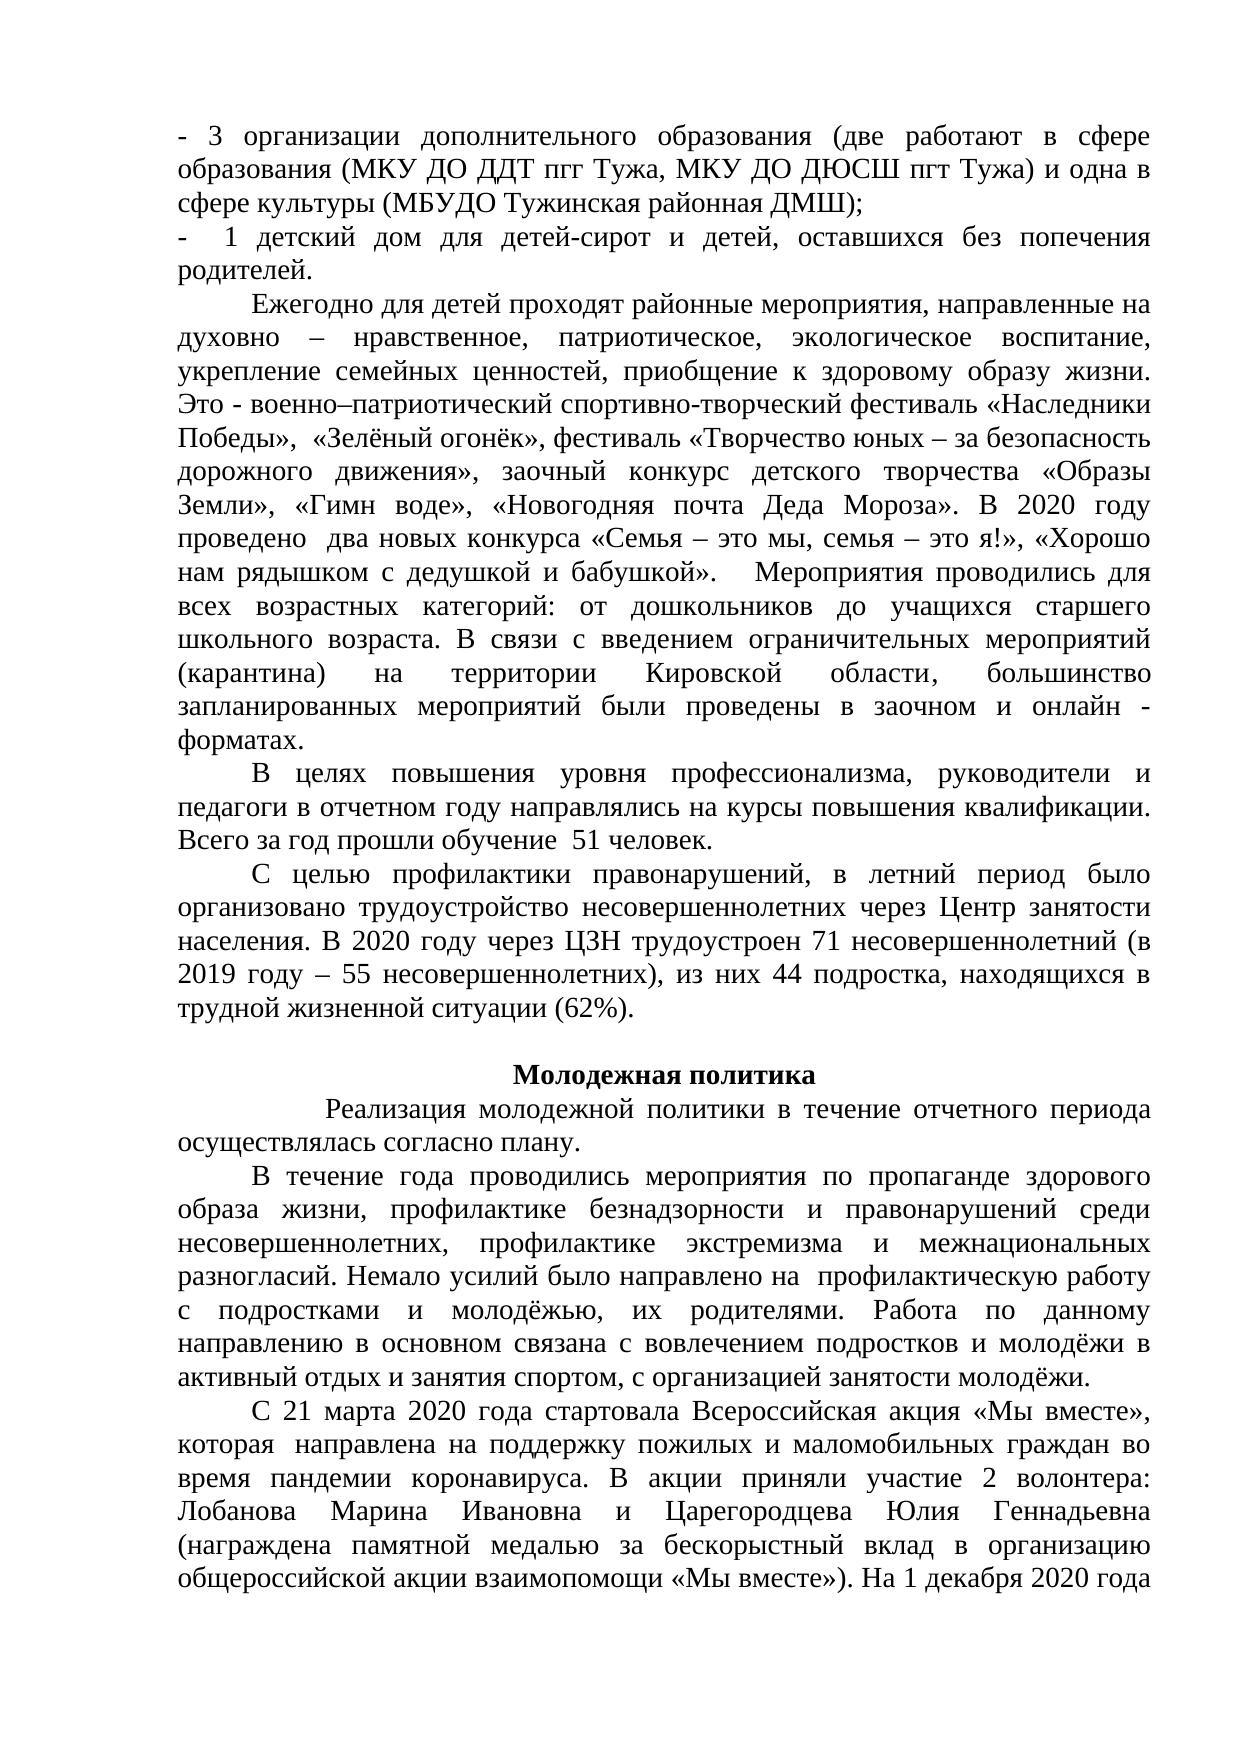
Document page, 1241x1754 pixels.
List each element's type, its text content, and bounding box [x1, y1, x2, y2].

text В целях повышения уровня профессионализма, руководители и педагоги в отчетном году направлялись на курсы повышения квалификации. Всего за год прошли обучение 51 человек. [177, 755, 1152, 856]
text Ежегодно для детей проходят районные мероприятия, направленные на духовно – нравственное, патриотическое, экологическое воспитание, укрепление семейных ценностей, приобщение к здоровому образу жизни. Это - военно–патриотический спортивно-творческий фестиваль «Наследники Победы», «Зелёный огонёк», фестиваль «Творчество юных – за безопасность дорожного движения», заочный конкурс детского творчества «Образы Земли», «Гимн воде», «Новогодняя почта Деда Мороза». В 2020 году проведено два новых конкурса «Семья – это мы, семья – это я!», «Хорошо нам рядышком с дедушкой и бабушкой». Мероприятия проводились для всех возрастных категорий: от дошкольников до учащихся старшего школьного возраста. В связи с введением ограничительных мероприятий (карантина) на территории Кировской области, большинство запланированных мероприятий были проведены в заочном и онлайн - форматах. [177, 655, 1152, 755]
text - 3 организации дополнительного образования (две работают в сфере образования (МКУ ДО ДДТ пгг Тужа, МКУ ДО ДЮСШ пгт Тужа) и одна в сфере культуры (МБУДО Тужинская районная ДМШ); [177, 118, 1152, 219]
text - 1 детский дом для детей-сирот и детей, оставшихся без попечения родителей. [177, 219, 1152, 286]
text Ежегодно для детей проходят районные мероприятия, направленные на духовно – нравственное, патриотическое, экологическое воспитание, укрепление семейных ценностей, приобщение к здоровому образу жизни. Это - военно–патриотический спортивно-творческий фестиваль «Наследники Победы», «Зелёный огонёк», фестиваль «Творчество юных – за безопасность дорожного движения», заочный конкурс детского творчества «Образы Земли», «Гимн воде», «Новогодняя почта Деда Мороза». В 2020 году проведено два новых конкурса «Семья – это мы, семья – это я!», «Хорошо нам рядышком с дедушкой и бабушкой». Мероприятия проводились для всех возрастных категорий: от дошкольников до учащихся старшего школьного возраста. В связи с введением ограничительных мероприятий (карантина) на территории Кировской области, большинство запланированных мероприятий были проведены в заочном и онлайн - форматах. [177, 286, 1152, 655]
text С целью профилактики правонарушений, в летний период было организовано трудоустройство несовершеннолетних через Центр занятости населения. В 2020 году через ЦЗН трудоустроен 71 несовершеннолетний (в 2019 году – 55 несовершеннолетних), из них 44 подростка, находящихся в трудной жизненной ситуации (62%). [177, 856, 1152, 1024]
text Молодежная политика [177, 1057, 1152, 1091]
text В течение года проводились мероприятия по пропаганде здорового образа жизни, профилактике безнадзорности и правонарушений среди несовершеннолетних, профилактике экстремизма и межнациональных разногласий. Немало усилий было направлено на профилактическую работу с подростками и молодёжью, их родителями. Работа по данному направлению в основном связана с вовлечением подростков и молодёжи в активный отдых и занятия спортом, с организацией занятости молодёжи. [177, 1158, 1152, 1393]
text Реализация молодежной политики в течение отчетного периода осуществлялась согласно плану. [177, 1091, 1152, 1158]
